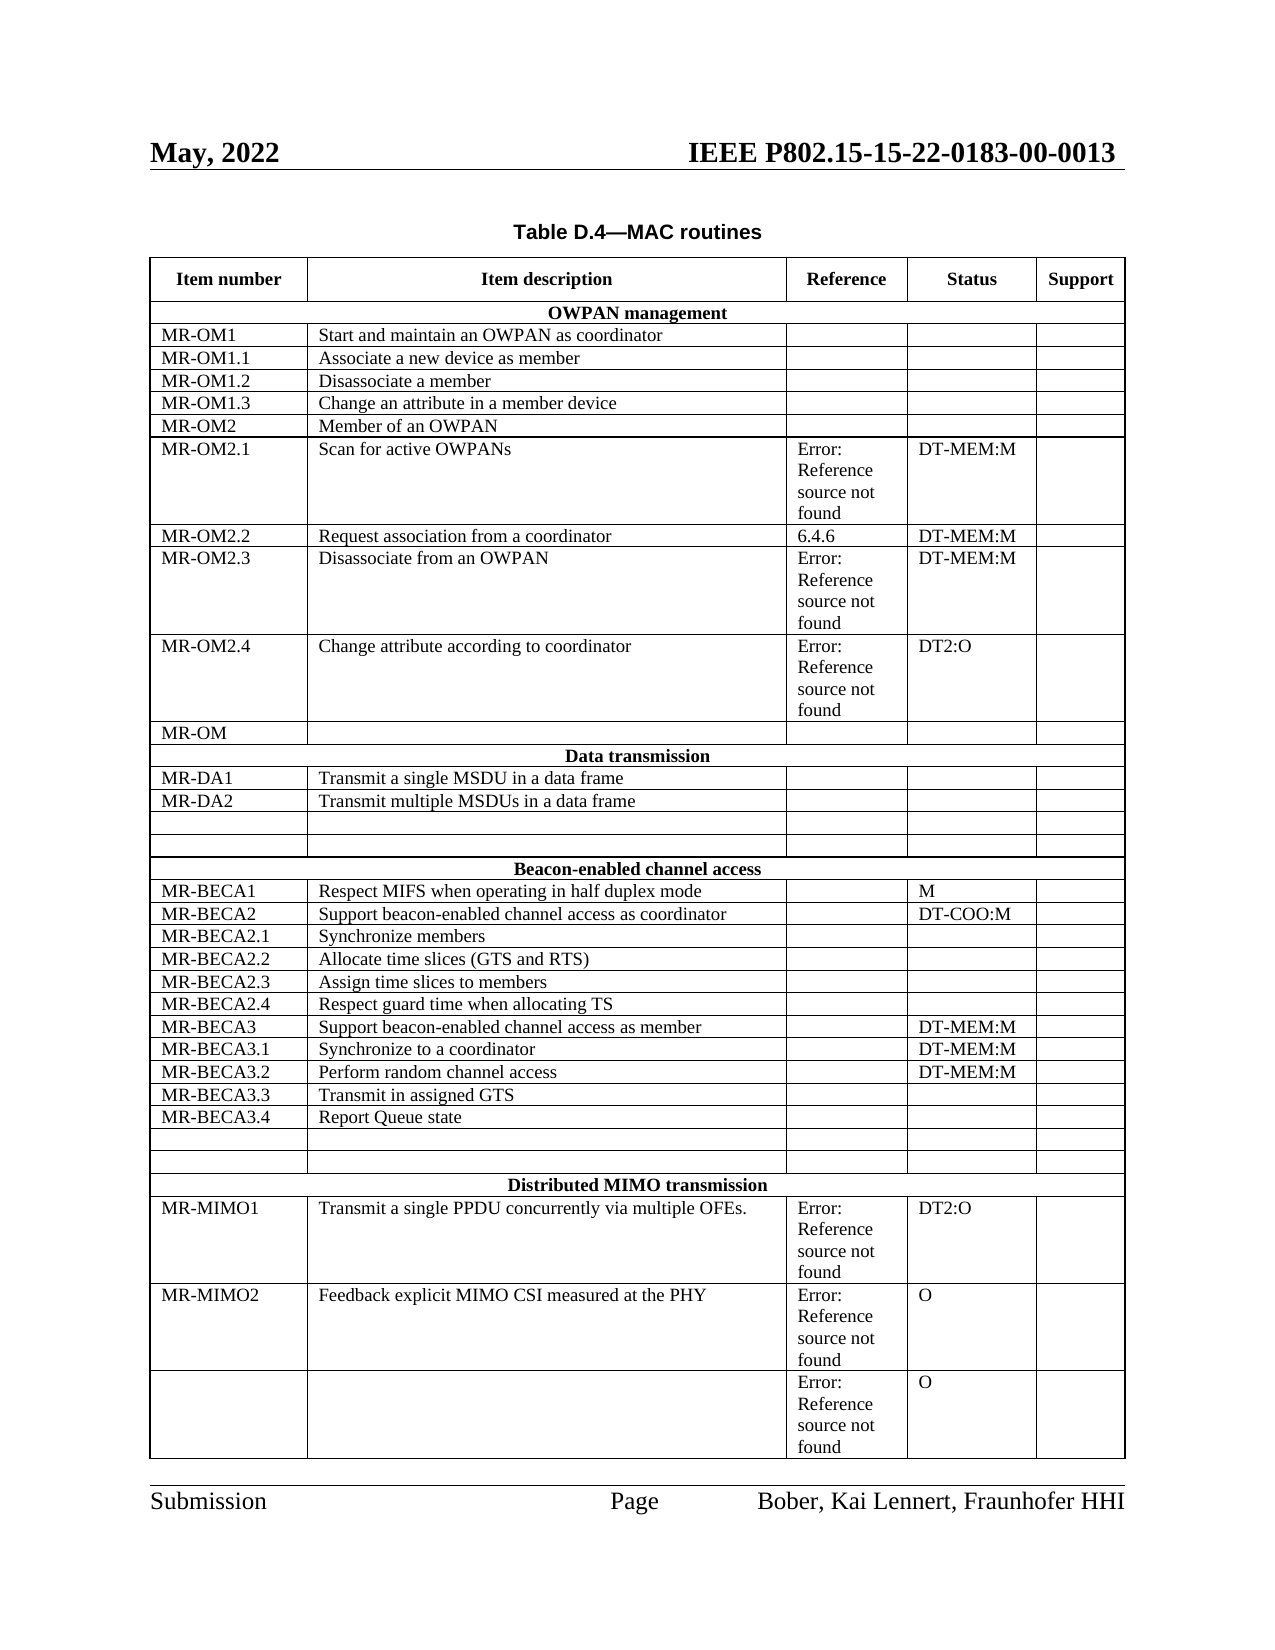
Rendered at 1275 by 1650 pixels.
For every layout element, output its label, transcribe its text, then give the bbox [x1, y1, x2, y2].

table_cell [1037, 903, 1124, 924]
table_cell Reference [787, 258, 907, 301]
table_cell O [908, 1284, 1036, 1370]
table_cell [151, 1151, 307, 1173]
table_cell MR-BECA2.4 [151, 993, 307, 1015]
table_cell [1037, 812, 1124, 834]
table_cell MR-OM2.4 [151, 635, 307, 721]
table_cell [787, 324, 907, 346]
table_cell Distributed MIMO transmission [151, 1174, 1124, 1196]
table_cell [1037, 925, 1124, 947]
table_cell [908, 392, 1036, 414]
table_cell MR-BECA2.2 [151, 948, 307, 969]
table_cell Item description [308, 258, 786, 301]
table_cell DT2:O [908, 1197, 1036, 1283]
table_cell MR-BECA3.4 [151, 1106, 307, 1128]
table_cell [1037, 790, 1124, 811]
table_cell [908, 812, 1036, 834]
table_cell MR-BECA3 [151, 1016, 307, 1037]
table_cell [908, 993, 1036, 1015]
table_cell [908, 324, 1036, 346]
table_cell MR-OM2.1 [151, 438, 307, 524]
table_cell [308, 722, 786, 743]
table_cell [787, 1106, 907, 1128]
table_cell MR-BECA2 [151, 903, 307, 924]
table_cell Status [908, 258, 1036, 301]
table_cell M [908, 880, 1036, 902]
table_cell [308, 835, 786, 856]
table_cell [787, 347, 907, 368]
table_cell [1037, 635, 1124, 721]
table_cell [151, 1129, 307, 1150]
table_cell Request association from a coordinator [308, 525, 786, 546]
table_cell Associate a new device as member [308, 347, 786, 368]
table_cell [787, 722, 907, 743]
table_cell Transmit a single MSDU in a data frame [308, 767, 786, 789]
table_cell [908, 1151, 1036, 1173]
table_cell Assign time slices to members [308, 971, 786, 992]
table_cell [908, 767, 1036, 789]
table_cell [1037, 525, 1124, 546]
table_cell [787, 880, 907, 902]
table_cell DT-COO:M [908, 903, 1036, 924]
table_cell [787, 392, 907, 414]
table_cell MR-MIMO1 [151, 1197, 307, 1283]
table_cell [787, 767, 907, 789]
table_cell [1037, 347, 1124, 368]
table_cell MR-OM2.3 [151, 547, 307, 633]
table_cell Member of an OWPAN [308, 415, 786, 436]
table_cell MR-BECA3.3 [151, 1084, 307, 1105]
table_cell [1037, 1061, 1124, 1082]
table_cell MR-BECA1 [151, 880, 307, 902]
table_cell [1037, 880, 1124, 902]
table_cell [1037, 835, 1124, 856]
table_cell [1037, 722, 1124, 743]
table_cell [787, 948, 907, 969]
table_cell 6.4.6 [787, 525, 907, 546]
table_cell Synchronize members [308, 925, 786, 947]
table_cell MR-DA1 [151, 767, 307, 789]
table_cell [1037, 415, 1124, 436]
table_cell [787, 993, 907, 1015]
table_cell MR-BECA3.1 [151, 1038, 307, 1060]
table_cell DT-MEM:M [908, 525, 1036, 546]
table_cell DT2:O [908, 635, 1036, 721]
table_cell [308, 1151, 786, 1173]
table_cell DT-MEM:M [908, 1016, 1036, 1037]
table_cell [787, 1016, 907, 1037]
table_cell Disassociate from an OWPAN [308, 547, 786, 633]
table_cell Report Queue state [308, 1106, 786, 1128]
table_cell DT-MEM:M [908, 547, 1036, 633]
table_cell [308, 1371, 786, 1457]
table_cell Respect guard time when allocating TS [308, 993, 786, 1015]
table_cell [1037, 971, 1124, 992]
table_cell [787, 925, 907, 947]
table_cell Change attribute according to coordinator [308, 635, 786, 721]
table_cell [1037, 767, 1124, 789]
table_cell [1037, 324, 1124, 346]
table_cell Transmit multiple MSDUs in a data frame [308, 790, 786, 811]
table_cell Data transmission [151, 745, 1124, 766]
table_cell [908, 1084, 1036, 1105]
table_cell [1037, 547, 1124, 633]
table_cell [151, 1371, 307, 1457]
table_cell [308, 1129, 786, 1150]
table_cell OWPAN management [151, 302, 1124, 323]
table_cell MR-OM1.2 [151, 370, 307, 391]
table_cell [1037, 392, 1124, 414]
table_cell MR-DA2 [151, 790, 307, 811]
table_cell Allocate time slices (GTS and RTS) [308, 948, 786, 969]
table_cell [308, 812, 786, 834]
table_cell Feedback explicit MIMO CSI measured at the PHY [308, 1284, 786, 1370]
table_cell [908, 948, 1036, 969]
table_cell Start and maintain an OWPAN as coordinator [308, 324, 786, 346]
table_cell Support beacon-enabled channel access as member [308, 1016, 786, 1037]
table_cell Support [1037, 258, 1124, 301]
table_cell Change an attribute in a member device [308, 392, 786, 414]
table_cell MR-BECA2.1 [151, 925, 307, 947]
table_cell [1037, 1371, 1124, 1457]
table_cell MR-MIMO2 [151, 1284, 307, 1370]
table_cell MR-BECA2.3 [151, 971, 307, 992]
table_cell [787, 835, 907, 856]
table_cell [787, 1129, 907, 1150]
table_cell [1037, 948, 1124, 969]
table_cell [787, 1084, 907, 1105]
table_cell MR-OM1 [151, 324, 307, 346]
table_cell [787, 370, 907, 391]
table_cell [908, 370, 1036, 391]
table_cell MR-OM1.3 [151, 392, 307, 414]
table_cell [1037, 1197, 1124, 1283]
table_cell Perform random channel access [308, 1061, 786, 1082]
table_cell MR-OM1.1 [151, 347, 307, 368]
table_cell [1037, 370, 1124, 391]
table_cell [1037, 438, 1124, 524]
table_cell MR-BECA3.2 [151, 1061, 307, 1082]
table_cell Item number [151, 258, 307, 301]
table_cell [787, 1038, 907, 1060]
table_cell [787, 790, 907, 811]
table_cell [787, 903, 907, 924]
table_cell [1037, 1129, 1124, 1150]
table_cell [908, 925, 1036, 947]
table_cell [787, 971, 907, 992]
table_cell [787, 812, 907, 834]
table_cell MR-OM2.2 [151, 525, 307, 546]
table_cell MR-OM2 [151, 415, 307, 436]
table_cell [908, 971, 1036, 992]
table_cell [1037, 1106, 1124, 1128]
table_cell [151, 835, 307, 856]
table_cell O [908, 1371, 1036, 1457]
table_cell Disassociate a member [308, 370, 786, 391]
table_cell Beacon-enabled channel access [151, 858, 1124, 879]
table_cell [787, 1061, 907, 1082]
table_cell Transmit in assigned GTS [308, 1084, 786, 1105]
table_cell [1037, 1084, 1124, 1105]
table_cell MR-OM [151, 722, 307, 743]
table_cell [908, 835, 1036, 856]
table_cell DT-MEM:M [908, 438, 1036, 524]
table_cell [908, 347, 1036, 368]
table_cell [908, 790, 1036, 811]
table_cell [787, 415, 907, 436]
table_cell [787, 1151, 907, 1173]
table_cell Transmit a single PPDU concurrently via multiple OFEs. [308, 1197, 786, 1283]
table_cell Scan for active OWPANs [308, 438, 786, 524]
table_cell [908, 722, 1036, 743]
table_cell Support beacon-enabled channel access as coordinator [308, 903, 786, 924]
table_cell [1037, 1284, 1124, 1370]
table_cell [1037, 1038, 1124, 1060]
table_cell [1037, 1151, 1124, 1173]
table_cell Respect MIFS when operating in half duplex mode [308, 880, 786, 902]
table_cell [1037, 993, 1124, 1015]
table_cell DT-MEM:M [908, 1038, 1036, 1060]
table_cell [908, 415, 1036, 436]
table_cell [908, 1106, 1036, 1128]
table_cell DT-MEM:M [908, 1061, 1036, 1082]
table_cell [908, 1129, 1036, 1150]
table_cell [151, 812, 307, 834]
table_cell Synchronize to a coordinator [308, 1038, 786, 1060]
table_cell [1037, 1016, 1124, 1037]
